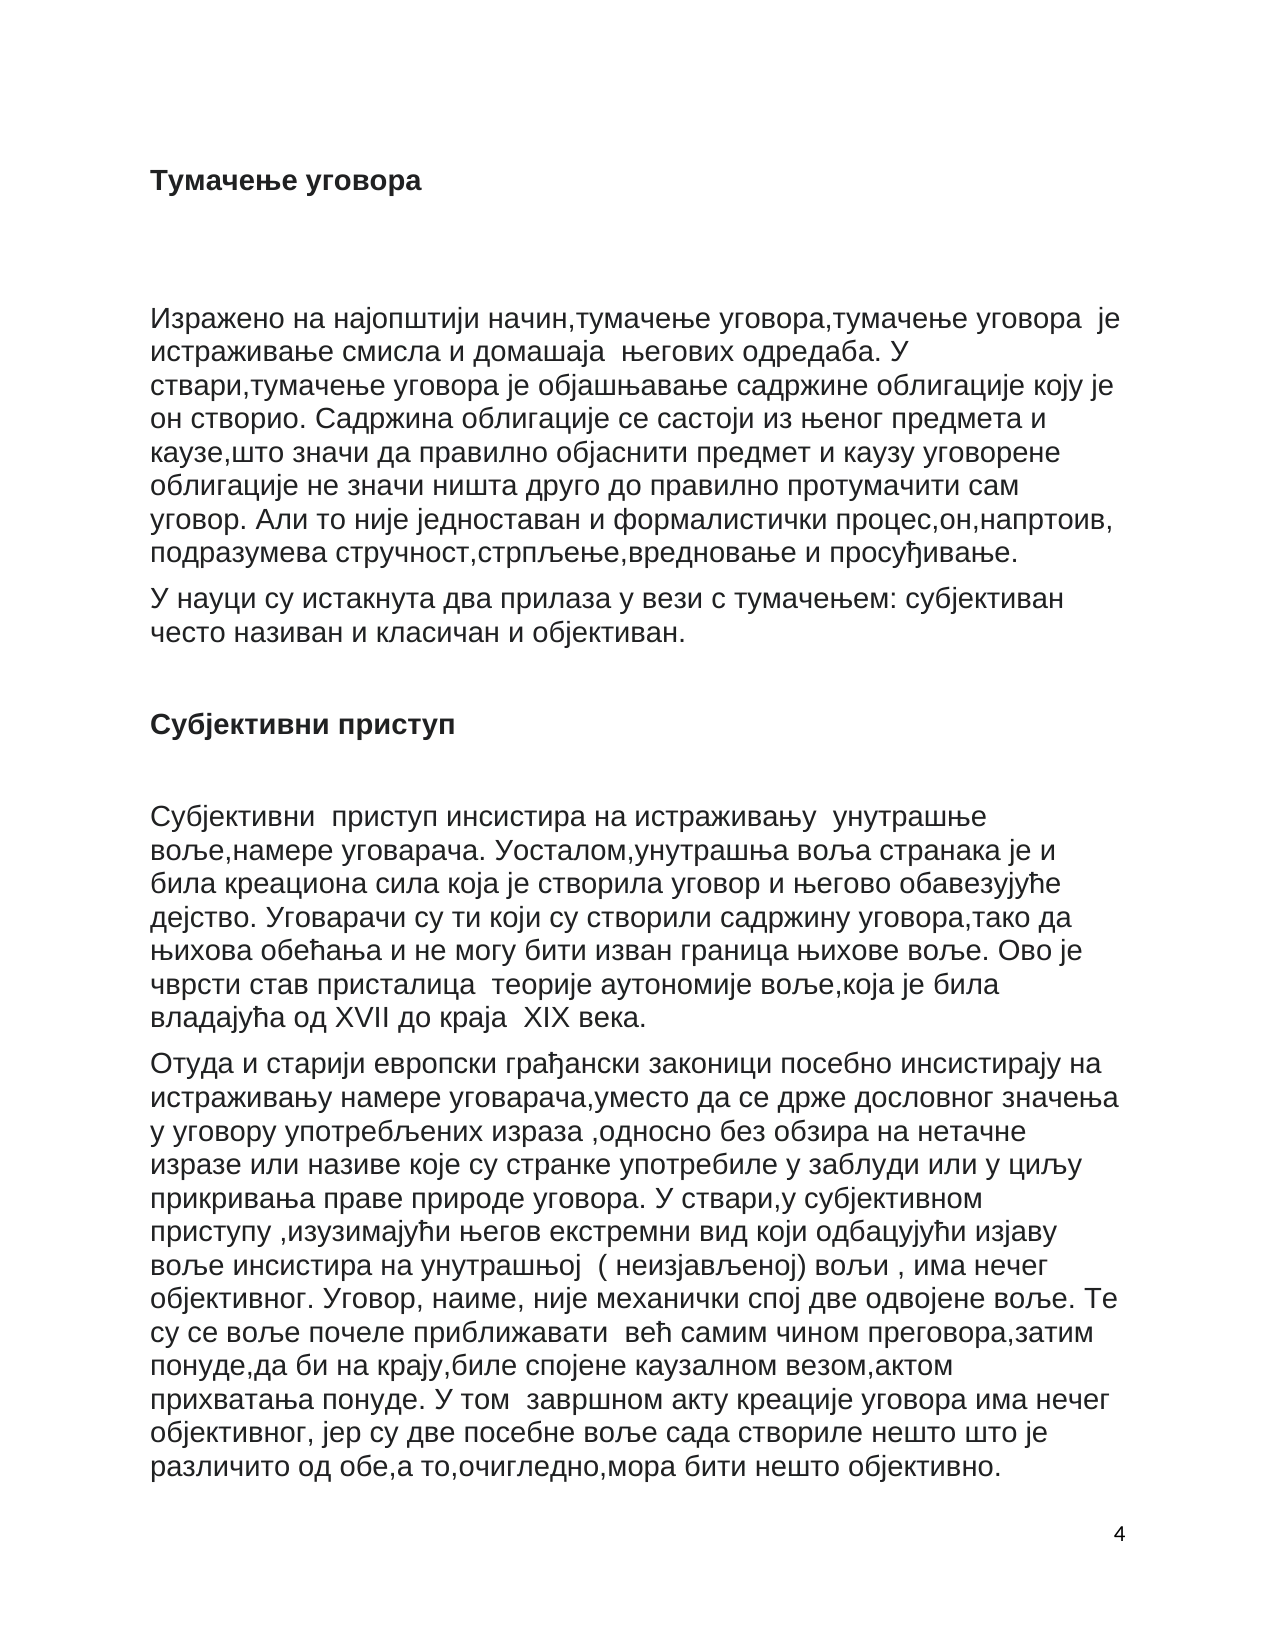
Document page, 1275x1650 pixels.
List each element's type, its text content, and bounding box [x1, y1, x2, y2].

text Тумачење уговора [150, 162, 1125, 196]
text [150, 1046, 1125, 1482]
text Субјективни приступ [150, 707, 1125, 741]
text У науци су истакнута два прилаза у вези с тумачењем: субјективан често називан и класичан и објективан. [150, 581, 1125, 648]
text Изражено на најопштији начин,тумачење уговора,тумачење уговора је истраживање смисла и домашаја његових одредаба. У ствари,тумачење уговора је објашњавање садржине облигације коју је он створио. Садржина облигације се састоји из њеног предмета и каузе,што значи да правилно објаснити предмет и каузу уговорене облигације не значи ништа друго до правилно протумачити сам уговор. Али то није једноставан и формалистички процес,он,напртоив, подразумева стручност,стрпљење,вредновање и просуђивање. [150, 301, 1125, 569]
text Субјективни приступ инсистира на истраживању унутрашње воље,намере уговарача. Уосталом,унутрашња воља странака је и била креациона сила која је створила уговор и његово обавезујуће дејство. Уговарачи су ти који су створили садржину уговора,тако да њихова обећања и не могу бити изван граница њихове воље. Ово је чврсти став присталица теорије аутономије воље,која је била владајућа од XVII до краја XIX века. [150, 799, 1125, 1034]
